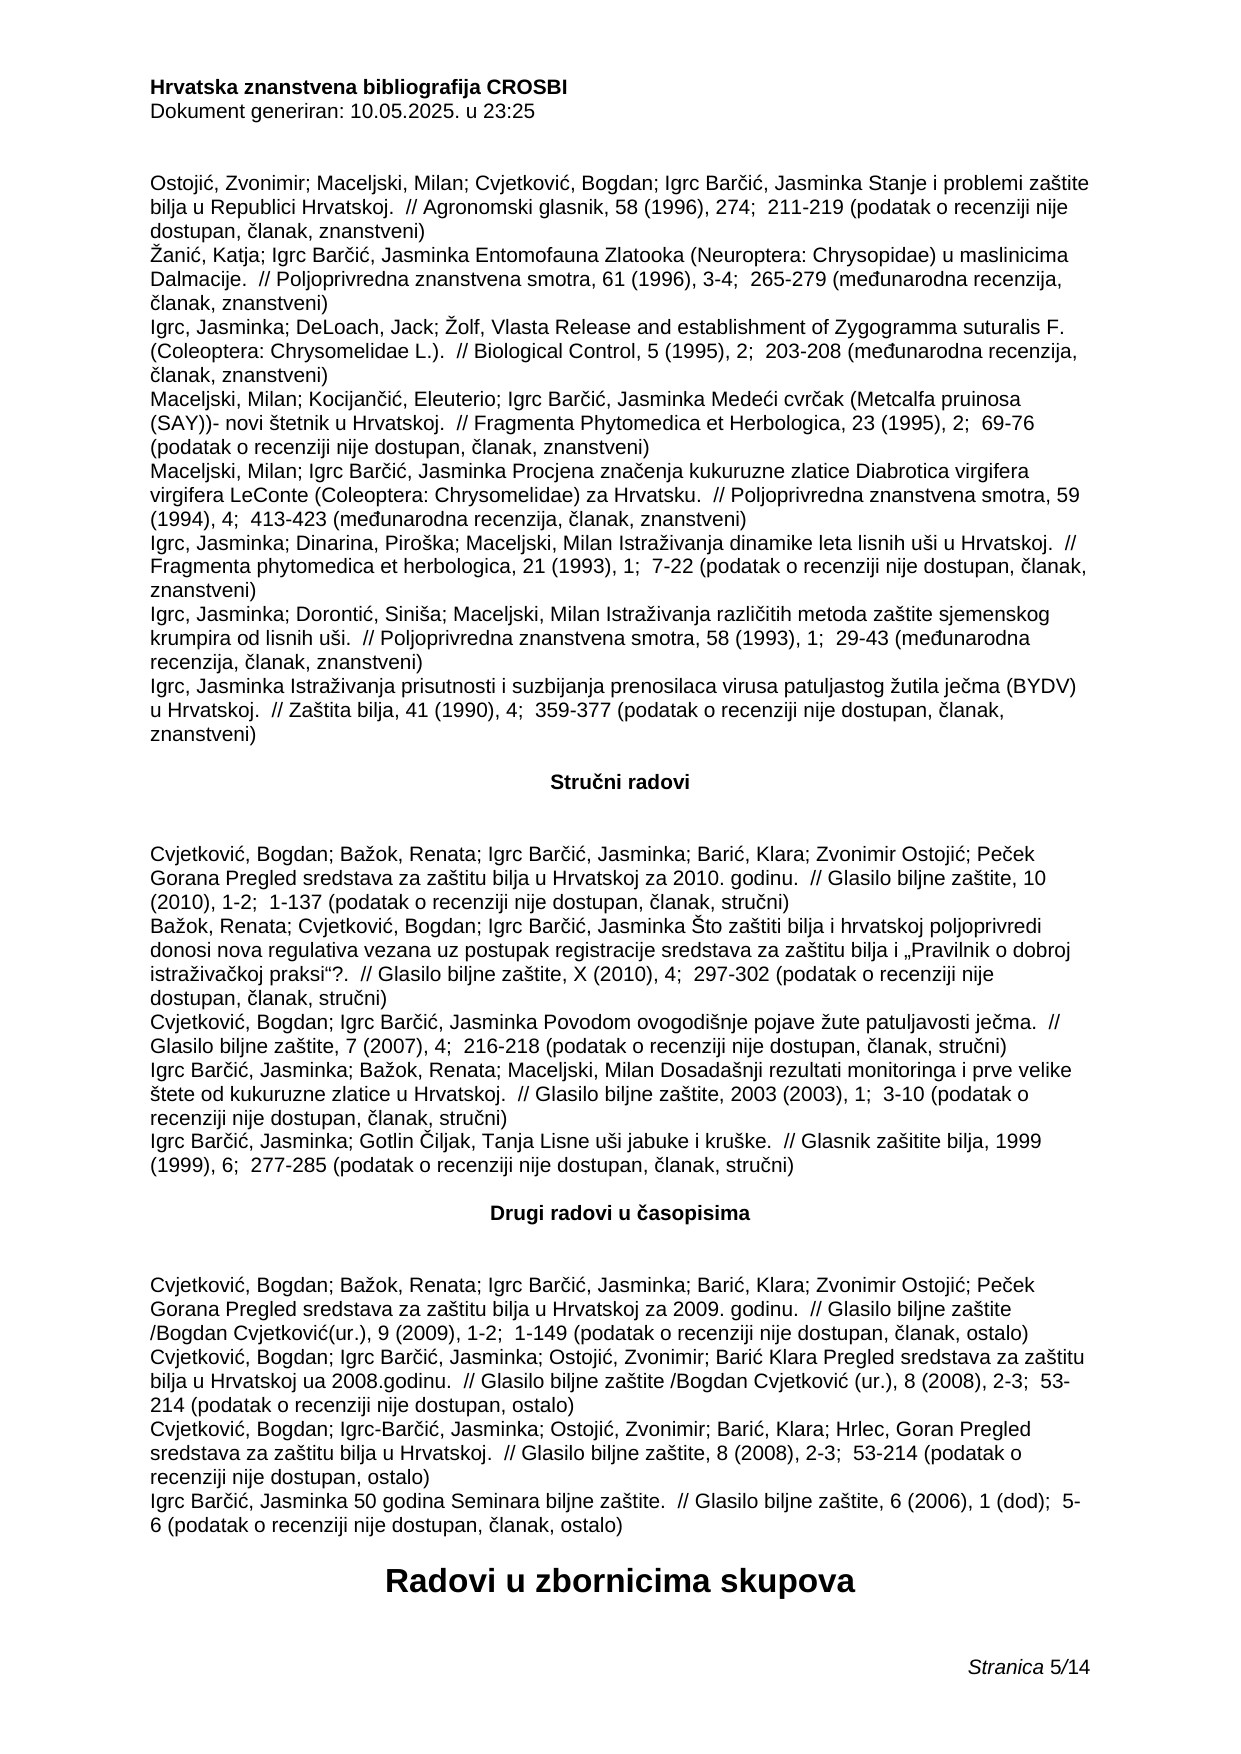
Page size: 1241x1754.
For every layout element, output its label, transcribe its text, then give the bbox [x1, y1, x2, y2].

text Maceljski, Milan; Kocijančić, Eleuterio; Igrc Barčić, Jasminka [150, 387, 1090, 458]
text Žanić, Katja; Igrc Barčić, Jasminka [150, 243, 1090, 315]
text Igrc, Jasminka; DeLoach, Jack; Žolf, Vlasta [150, 315, 1090, 387]
text Igrc, Jasminka; Dorontić, Siniša; Maceljski, Milan [150, 602, 1090, 674]
text Igrc, Jasminka; Dinarina, Piroška; Maceljski, Milan [150, 530, 1090, 602]
text Bažok, Renata; Cvjetković, Bogdan; Igrc Barčić, Jasminka [150, 914, 1090, 1009]
text Igrc Barčić, Jasminka; Bažok, Renata; Maceljski, Milan [150, 1057, 1090, 1129]
subtitle Stručni radovi [150, 770, 1090, 794]
text Maceljski, Milan; Igrc Barčić, Jasminka [150, 458, 1090, 530]
text Igrc Barčić, Jasminka [150, 1489, 1090, 1537]
text Cvjetković, Bogdan; Igrc Barčić, Jasminka; Ostojić, Zvonimir; Barić Klara [150, 1345, 1090, 1417]
text Igrc Barčić, Jasminka; Gotlin Čiljak, Tanja [150, 1129, 1090, 1177]
subtitle Drugi radovi u časopisima [150, 1201, 1090, 1225]
text Cvjetković, Bogdan; Igrc Barčić, Jasminka [150, 1009, 1090, 1057]
text Igrc, Jasminka [150, 674, 1090, 746]
text Cvjetković, Bogdan; Bažok, Renata; Igrc Barčić, Jasminka; Barić, Klara; Zvonimir Ostojić; Peček Gorana [150, 1273, 1090, 1345]
text Cvjetković, Bogdan; Igrc-Barčić, Jasminka; Ostojić, Zvonimir; Barić, Klara; Hrlec, Goran [150, 1417, 1090, 1489]
text Cvjetković, Bogdan; Bažok, Renata; Igrc Barčić, Jasminka; Barić, Klara; Zvonimir Ostojić; Peček Gorana [150, 842, 1090, 914]
text Ostojić, Zvonimir; Maceljski, Milan; Cvjetković, Bogdan; Igrc Barčić, Jasminka [150, 171, 1090, 243]
subtitle Radovi u zbornicima skupova [150, 1561, 1090, 1599]
